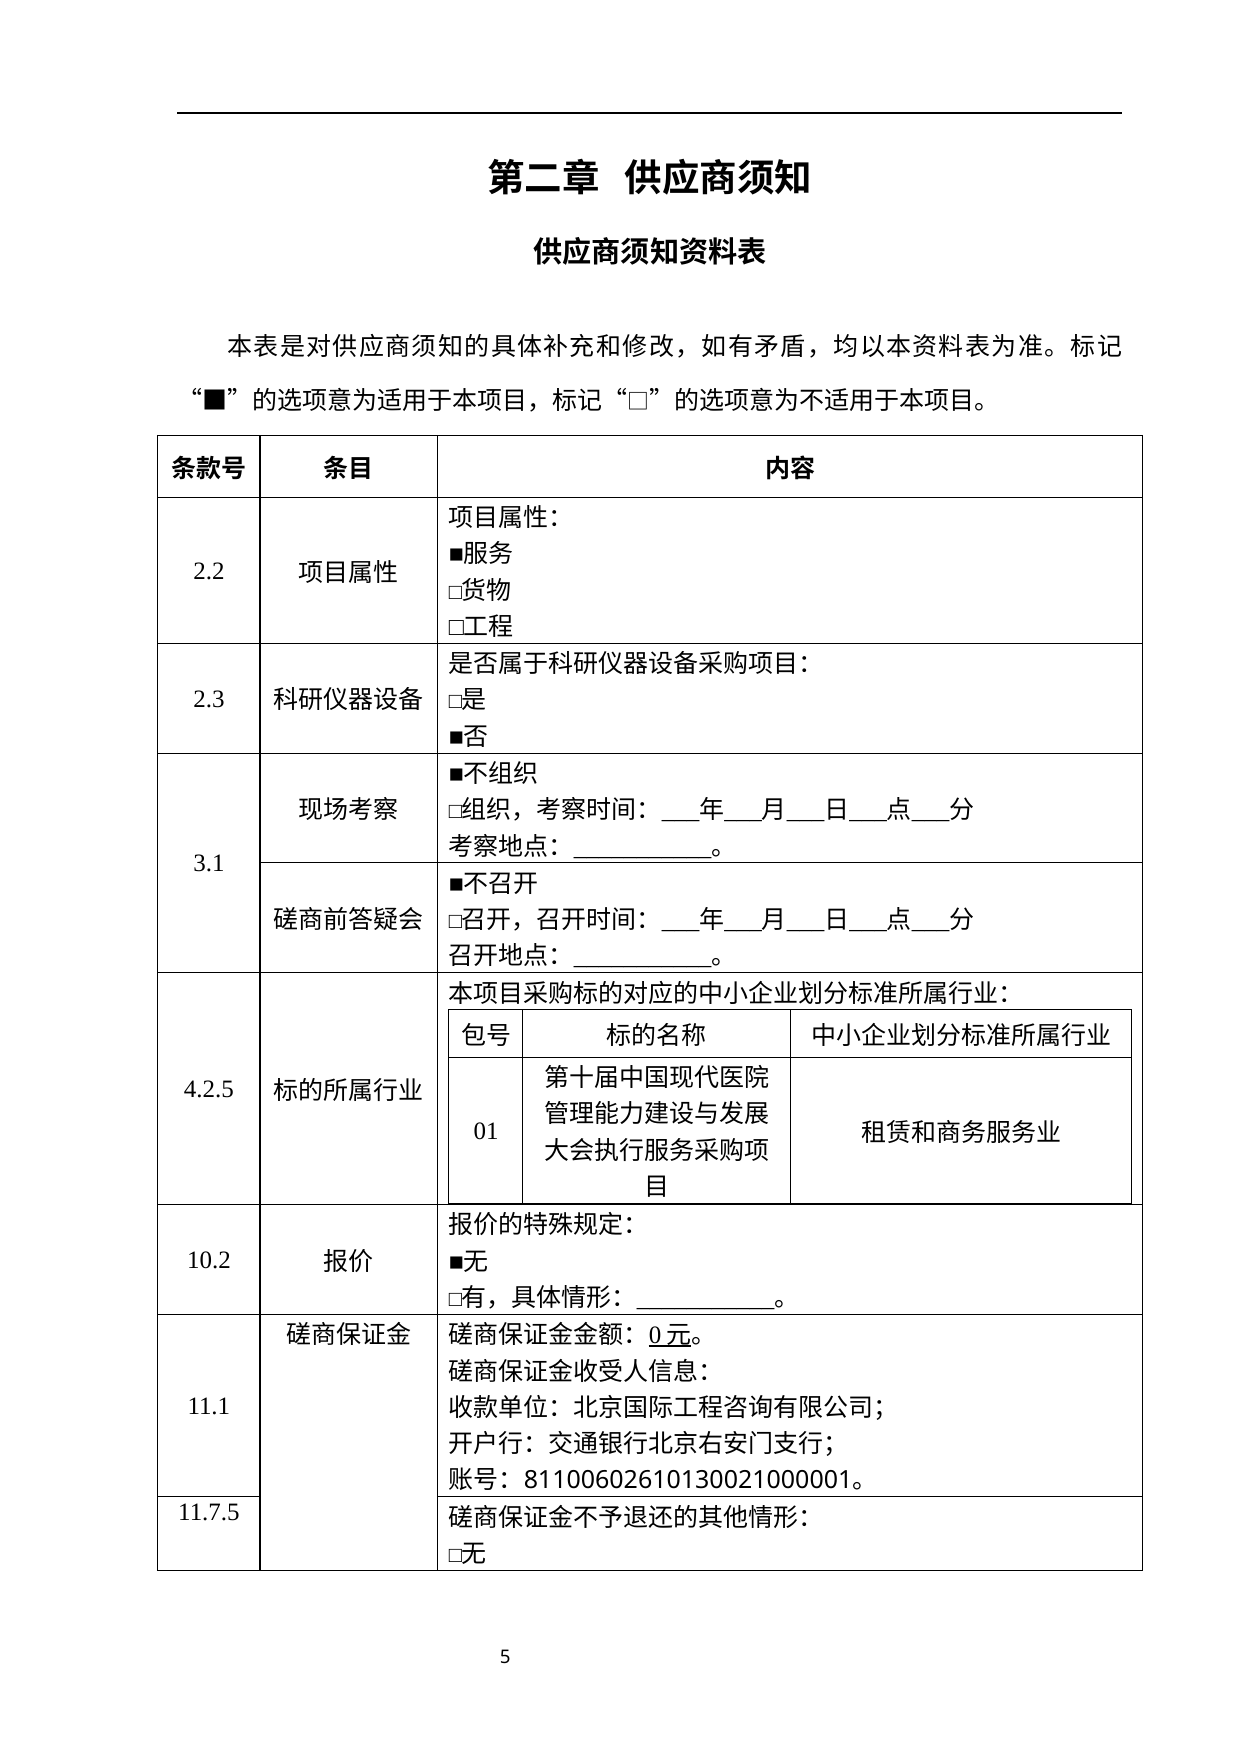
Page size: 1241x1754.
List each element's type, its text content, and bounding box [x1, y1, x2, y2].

table_header 条款号 [158, 436, 259, 497]
table_cell ■不组织 □组织，考察时间：___年___月___日___点___分 考察地点：___________。 [438, 754, 1142, 862]
table_header 内容 [438, 436, 1142, 497]
table_cell 标的所属行业 [261, 973, 437, 1204]
table_cell 报价的特殊规定： ■无 □有，具体情形：___________。 [438, 1205, 1142, 1314]
table_cell 磋商保证金金额：0元。 磋商保证金收受人信息： 收款单位：北京国际工程咨询有限公司； 开户行：交通银行北京右安门支行； 账号：81100602610130021000001。 [438, 1315, 1142, 1496]
table_cell 4.2.5 [158, 973, 259, 1204]
subtitle 供应商须知资料表 [177, 229, 1122, 271]
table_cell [438, 1497, 1142, 1569]
table_cell 报价 [261, 1205, 437, 1314]
table_cell 科研仪器设备 [261, 644, 437, 752]
table_cell 磋商前答疑会 [261, 863, 437, 972]
text 第二章 供应商须知 [177, 148, 1122, 202]
table_cell 3.1 [158, 754, 259, 972]
table_header 条目 [261, 436, 437, 497]
table_cell 2.2 [158, 498, 259, 643]
table_cell 2.3 [158, 644, 259, 752]
text 本表是对供应商须知的具体补充和修改，如有矛盾，均以本资料表为准。标记“■”的选项意为适用于本项目，标记“□”的选项意为不适用于本项目。 [177, 326, 1122, 417]
table_cell 项目属性： ■服务 □货物 □工程 [438, 498, 1142, 643]
table_cell 11.7.5 [158, 1497, 259, 1569]
table_cell 磋商保证金 [261, 1315, 437, 1569]
table_cell ■不召开 □召开，召开时间：___年___月___日___点___分 召开地点：___________。 [438, 863, 1142, 972]
table_cell 现场考察 [261, 754, 437, 862]
table_cell 10.2 [158, 1205, 259, 1314]
table_cell 是否属于科研仪器设备采购项目： □是 ■否 [438, 644, 1142, 752]
table_cell 本项目采购标的对应的中小企业划分标准所属行业： [438, 973, 1142, 1204]
table_cell 项目属性 [261, 498, 437, 643]
table_cell 11.1 [158, 1315, 259, 1496]
